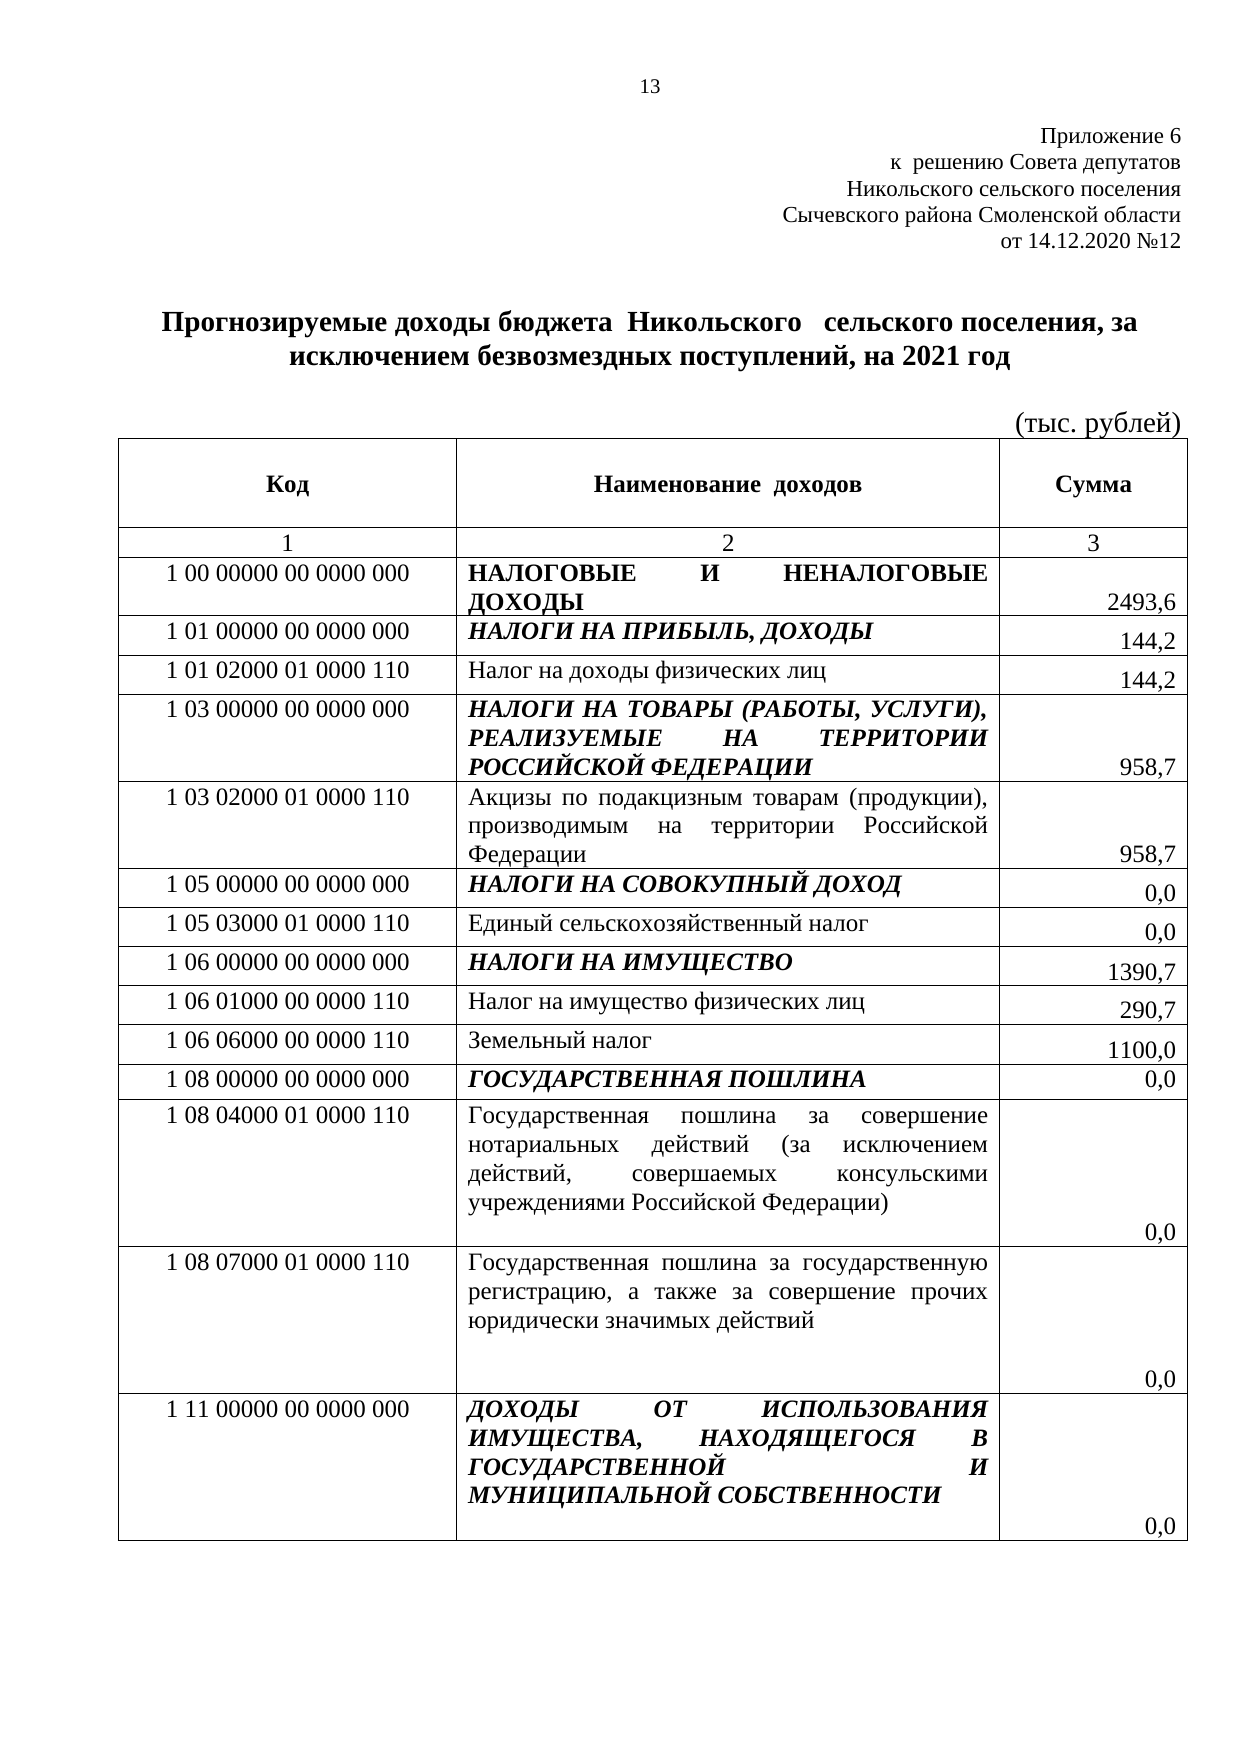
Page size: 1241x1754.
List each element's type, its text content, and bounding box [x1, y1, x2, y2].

table_cell 1 03 02000 01 0000 110 [119, 782, 456, 868]
table_cell НАЛОГИ НА ТОВАРЫ (РАБОТЫ, УСЛУГИ), РЕАЛИЗУЕМЫЕ НА ТЕРРИТОРИИ РОССИЙСКОЙ ФЕДЕРАЦИИ [457, 695, 999, 781]
table_cell Земельный налог [457, 1025, 999, 1063]
table_cell 1 08 00000 00 0000 000 [119, 1065, 456, 1099]
table_cell Государственная пошлина за совершение нотариальных действий (за исключением действий, совершаемых консульскими учреждениями Российской Федерации) [457, 1100, 999, 1246]
table_header Сумма [1000, 439, 1187, 527]
table_cell 1 08 07000 01 0000 110 [119, 1247, 456, 1393]
text Приложение 6 [118, 122, 1181, 148]
table_cell НАЛОГИ НА ИМУЩЕСТВО [457, 947, 999, 985]
table_header Код [119, 439, 456, 527]
table_cell 1390,7 [1000, 947, 1187, 985]
table_cell 1 [119, 528, 456, 557]
text Прогнозируемые доходы бюджета Никольского сельского поселения, за исключением безвозмездных поступлений, на 2021 год [118, 304, 1181, 371]
table_cell 1 08 04000 01 0000 110 [119, 1100, 456, 1246]
table_cell 958,7 [1000, 782, 1187, 868]
table_cell 1 05 00000 00 0000 000 [119, 869, 456, 907]
table_cell 0,0 [1000, 1100, 1187, 1246]
table_cell 1 05 03000 01 0000 110 [119, 908, 456, 946]
text к решению Совета депутатов [118, 148, 1181, 175]
table_cell 1 06 01000 00 0000 110 [119, 986, 456, 1024]
table_cell 1 00 00000 00 0000 000 [119, 558, 456, 615]
table_cell 1 06 00000 00 0000 000 [119, 947, 456, 985]
table_cell 0,0 [1000, 1065, 1187, 1099]
table_cell ГОСУДАРСТВЕННАЯ ПОШЛИНА [457, 1065, 999, 1099]
table_header Наименование доходов [457, 439, 999, 527]
table_cell 958,7 [1000, 695, 1187, 781]
table_cell НАЛОГОВЫЕ И НЕНАЛОГОВЫЕ ДОХОДЫ [457, 558, 999, 615]
table_cell 2 [457, 528, 999, 557]
table_cell 0,0 [1000, 1247, 1187, 1393]
table_cell 0,0 [1000, 869, 1187, 907]
table_cell 3 [1000, 528, 1187, 557]
table_cell 1 01 00000 00 0000 000 [119, 616, 456, 654]
table_cell Акцизы по подакцизным товарам (продукции), производимым на территории Российской Федерации [457, 782, 999, 868]
table_cell 144,2 [1000, 616, 1187, 654]
table_cell 1 06 06000 00 0000 110 [119, 1025, 456, 1063]
table_cell Налог на имущество физических лиц [457, 986, 999, 1024]
text (тыс. рублей) [118, 405, 1181, 438]
table_cell Единый сельскохозяйственный налог [457, 908, 999, 946]
text от 14.12.2020 №12 [118, 227, 1181, 254]
table_cell 290,7 [1000, 986, 1187, 1024]
table_cell 144,2 [1000, 656, 1187, 693]
table_cell 2493,6 [1000, 558, 1187, 615]
table_cell Государственная пошлина за государственную регистрацию, а также за совершение прочих юридически значимых действий [457, 1247, 999, 1393]
table_cell НАЛОГИ НА ПРИБЫЛЬ, ДОХОДЫ [457, 616, 999, 654]
table_cell 0,0 [1000, 908, 1187, 946]
table_cell 1 01 02000 01 0000 110 [119, 656, 456, 693]
table_cell ДОХОДЫ ОТ ИСПОЛЬЗОВАНИЯ ИМУЩЕСТВА, НАХОДЯЩЕГОСЯ В ГОСУДАРСТВЕННОЙ И МУНИЦИПАЛЬНОЙ СОБСТВЕННОСТИ [457, 1394, 999, 1540]
table_cell 0,0 [1000, 1394, 1187, 1540]
table_cell Налог на доходы физических лиц [457, 656, 999, 693]
text Сычевского района Смоленской области [118, 201, 1181, 227]
text Никольского сельского поселения [118, 175, 1181, 201]
table_cell 1 11 00000 00 0000 000 [119, 1394, 456, 1540]
table_cell НАЛОГИ НА СОВОКУПНЫЙ ДОХОД [457, 869, 999, 907]
table_cell 1100,0 [1000, 1025, 1187, 1063]
table_cell 1 03 00000 00 0000 000 [119, 695, 456, 781]
